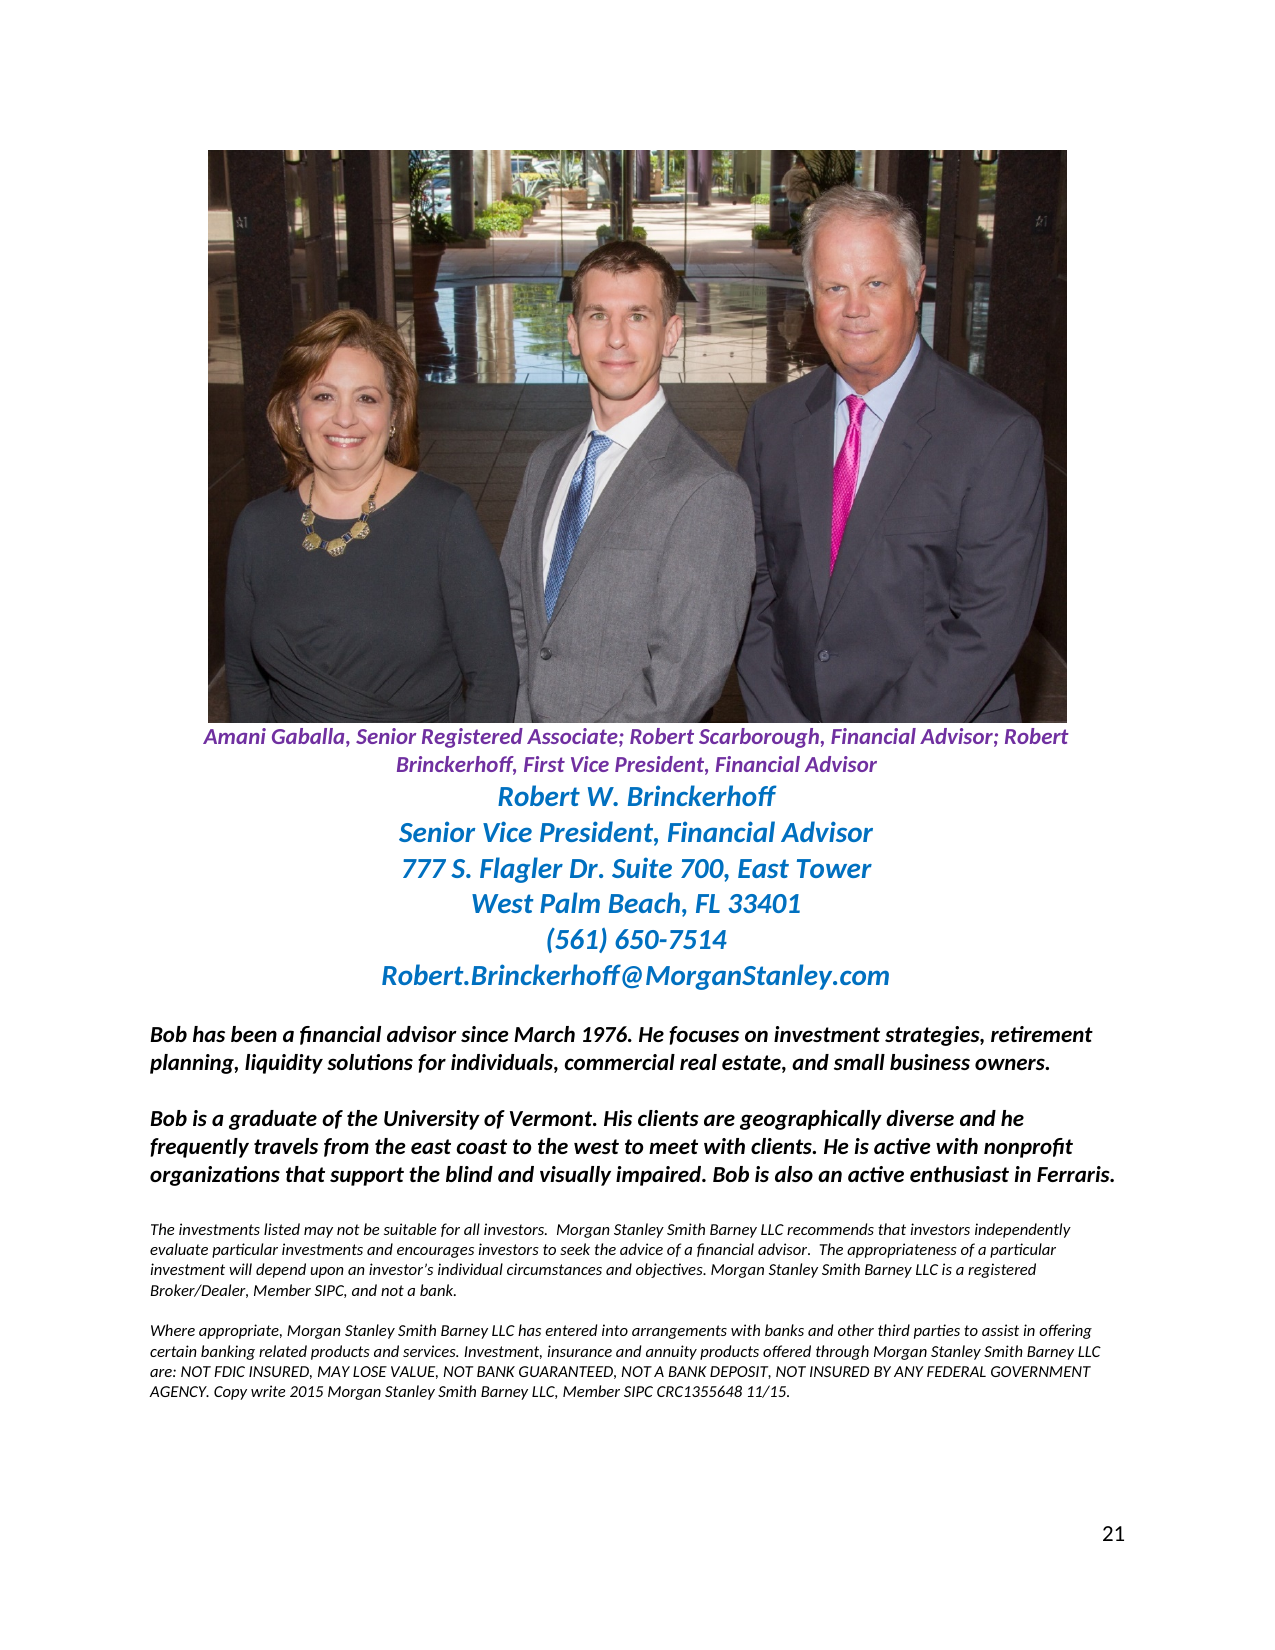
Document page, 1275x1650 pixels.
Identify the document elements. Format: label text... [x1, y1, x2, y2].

text Robert W. Brinckerhoff Senior Vice President, Financial Advisor 777 S. Flagler Dr. Suite 700, East Tower West Palm Beach, FL 33401 (561) 650-7514 Robert.Brinckerhoff@MorganStanley.com [150, 778, 1125, 992]
picture [208, 150, 1067, 723]
text The investments listed may not be suitable for all investors. Morgan Stanley Smith Barney LLC recommends that investors independently evaluate particular investments and encourages investors to seek the advice of a financial advisor. The appropriateness of a particular investment will depend upon an investor’s individual circumstances and objectives. Morgan Stanley Smith Barney LLC is a registered Broker/Dealer, Member SIPC, and not a bank. [150, 1219, 1125, 1300]
text Bob has been a financial advisor since March 1976. He focuses on investment strategies, retirement planning, liquidity solutions for individuals, commercial real estate, and small business owners. [150, 1020, 1125, 1076]
text Where appropriate, Morgan Stanley Smith Barney LLC has entered into arrangements with banks and other third parties to assist in offering certain banking related products and services. Investment, insurance and annuity products offered through Morgan Stanley Smith Barney LLC are: NOT FDIC INSURED, MAY LOSE VALUE, NOT BANK GUARANTEED, NOT A BANK DEPOSIT, NOT INSURED BY ANY FEDERAL GOVERNMENT AGENCY. Copy write 2015 Morgan Stanley Smith Barney LLC, Member SIPC CRC1355648 11/15. [150, 1321, 1125, 1402]
text Bob is a graduate of the University of Vermont. His clients are geographically diverse and he frequently travels from the east coast to the west to meet with clients. He is active with nonprofit organizations that support the blind and visually impaired. Bob is also an active enthusiast in Ferraris. [150, 1104, 1125, 1188]
